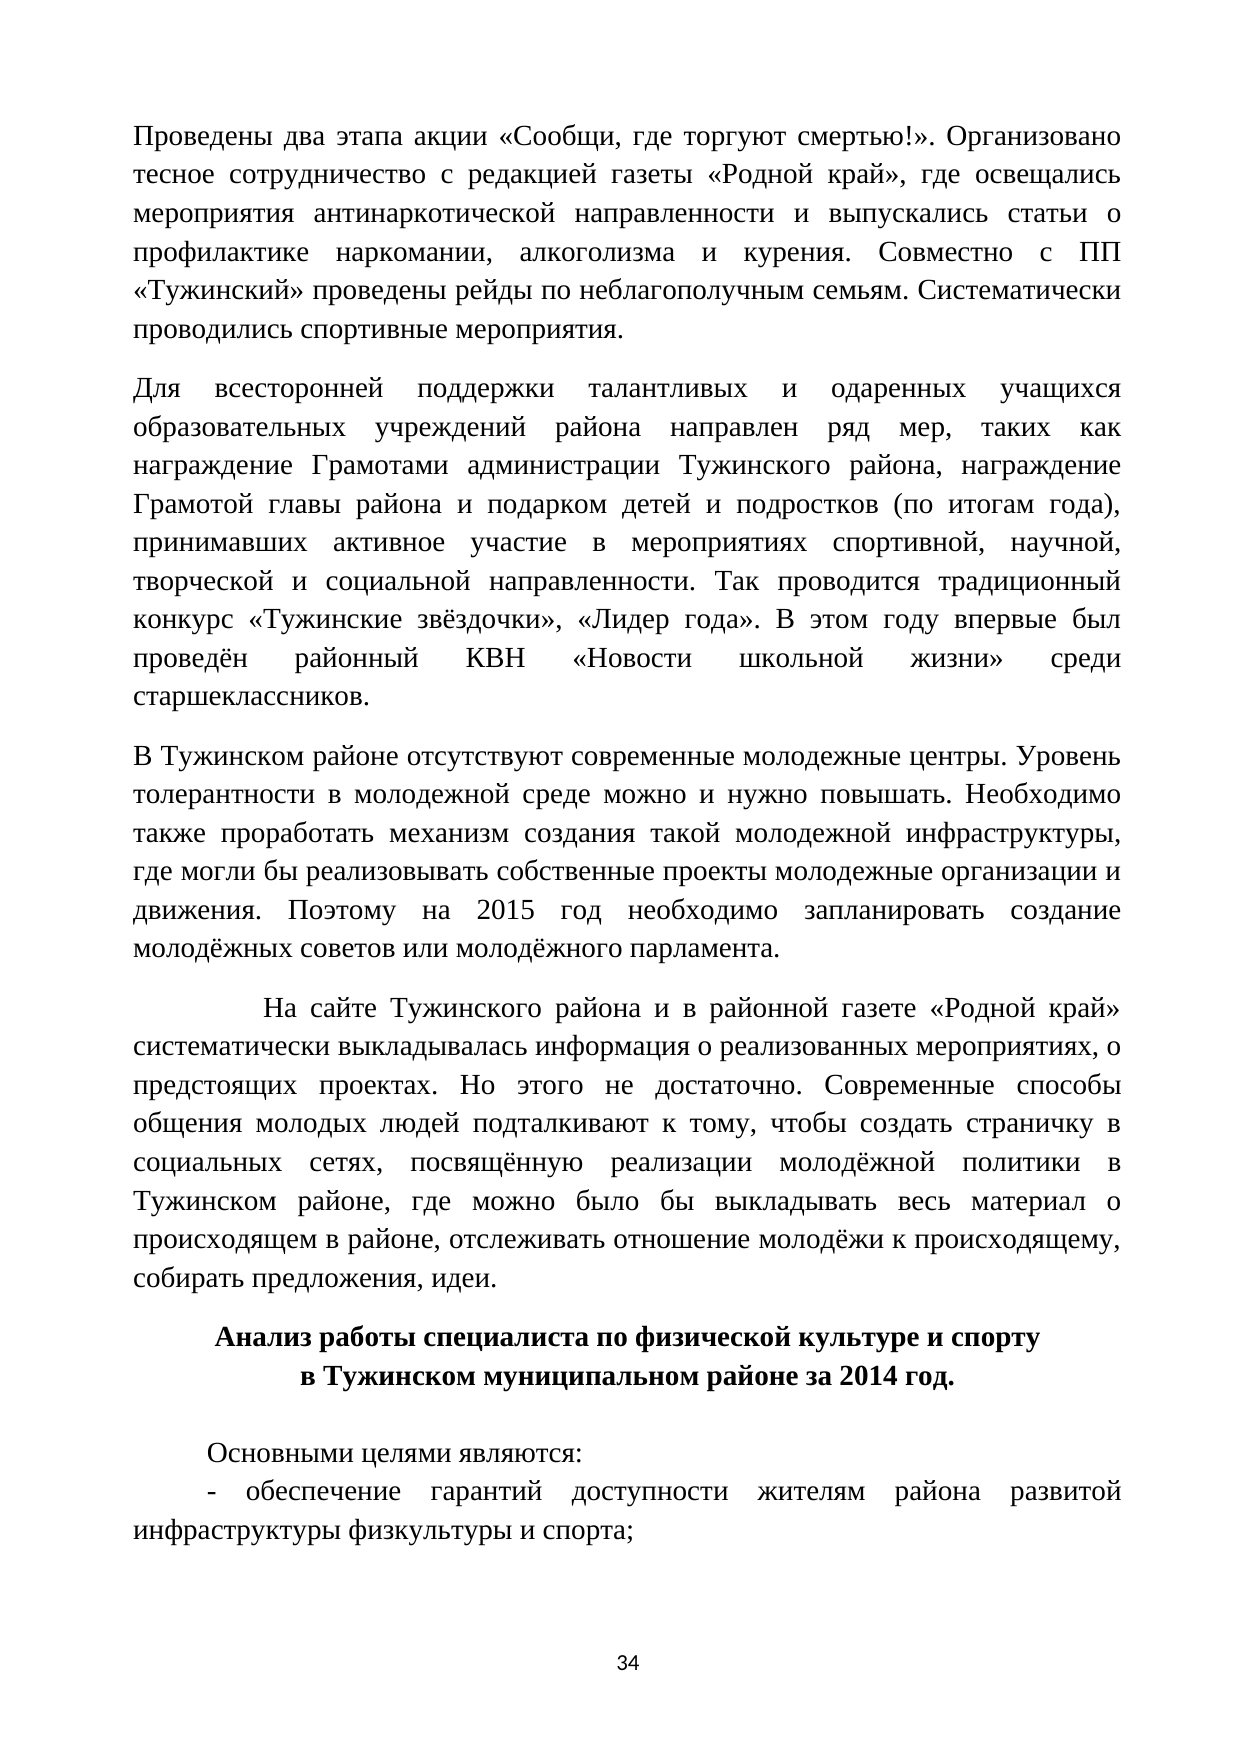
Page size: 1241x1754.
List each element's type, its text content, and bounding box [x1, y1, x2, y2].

text в Тужинском муниципальном районе за 2014 год. [133, 1358, 1122, 1391]
text В Тужинском районе отсутствуют современные молодежные центры. Уровень толерантности в молодежной среде можно и нужно повышать. Необходимо также проработать механизм создания такой молодежной инфраструктуры, где могли бы реализовывать собственные проекты молодежные организации и движения. Поэтому на 2015 год необходимо запланировать создание молодёжных советов или молодёжного парламента. [133, 738, 1122, 964]
text Для всесторонней поддержки талантливых и одаренных учащихся образовательных учреждений района направлен ряд мер, таких как награждение Грамотами администрации Тужинского района, награждение Грамотой главы района и подарком детей и подростков (по итогам года), принимавших активное участие в мероприятиях спортивной, научной, творческой и социальной направленности. Так проводится традиционный конкурс «Тужинские звёздочки», «Лидер года». В этом году впервые был проведён районный КВН «Новости школьной жизни» среди старшеклассников. [133, 370, 1122, 712]
text - обеспечение гарантий доступности жителям района развитой инфраструктуры физкультуры и спорта; [133, 1473, 1122, 1545]
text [133, 118, 1122, 344]
text Основными целями являются: [133, 1435, 1122, 1468]
text Анализ работы специалиста по физической культуре и спорту [133, 1319, 1122, 1353]
text На сайте Тужинского района и в районной газете «Родной край» систематически выкладывалась информация о реализованных мероприятиях, о предстоящих проектах. Но этого не достаточно. Современные способы общения молодых людей подталкивают к тому, чтобы создать страничку в социальных сетях, посвящённую реализации молодёжной политики в Тужинском районе, где можно было бы выкладывать весь материал о происходящем в районе, отслеживать отношение молодёжи к происходящему, собирать предложения, идеи. [133, 990, 1122, 1293]
